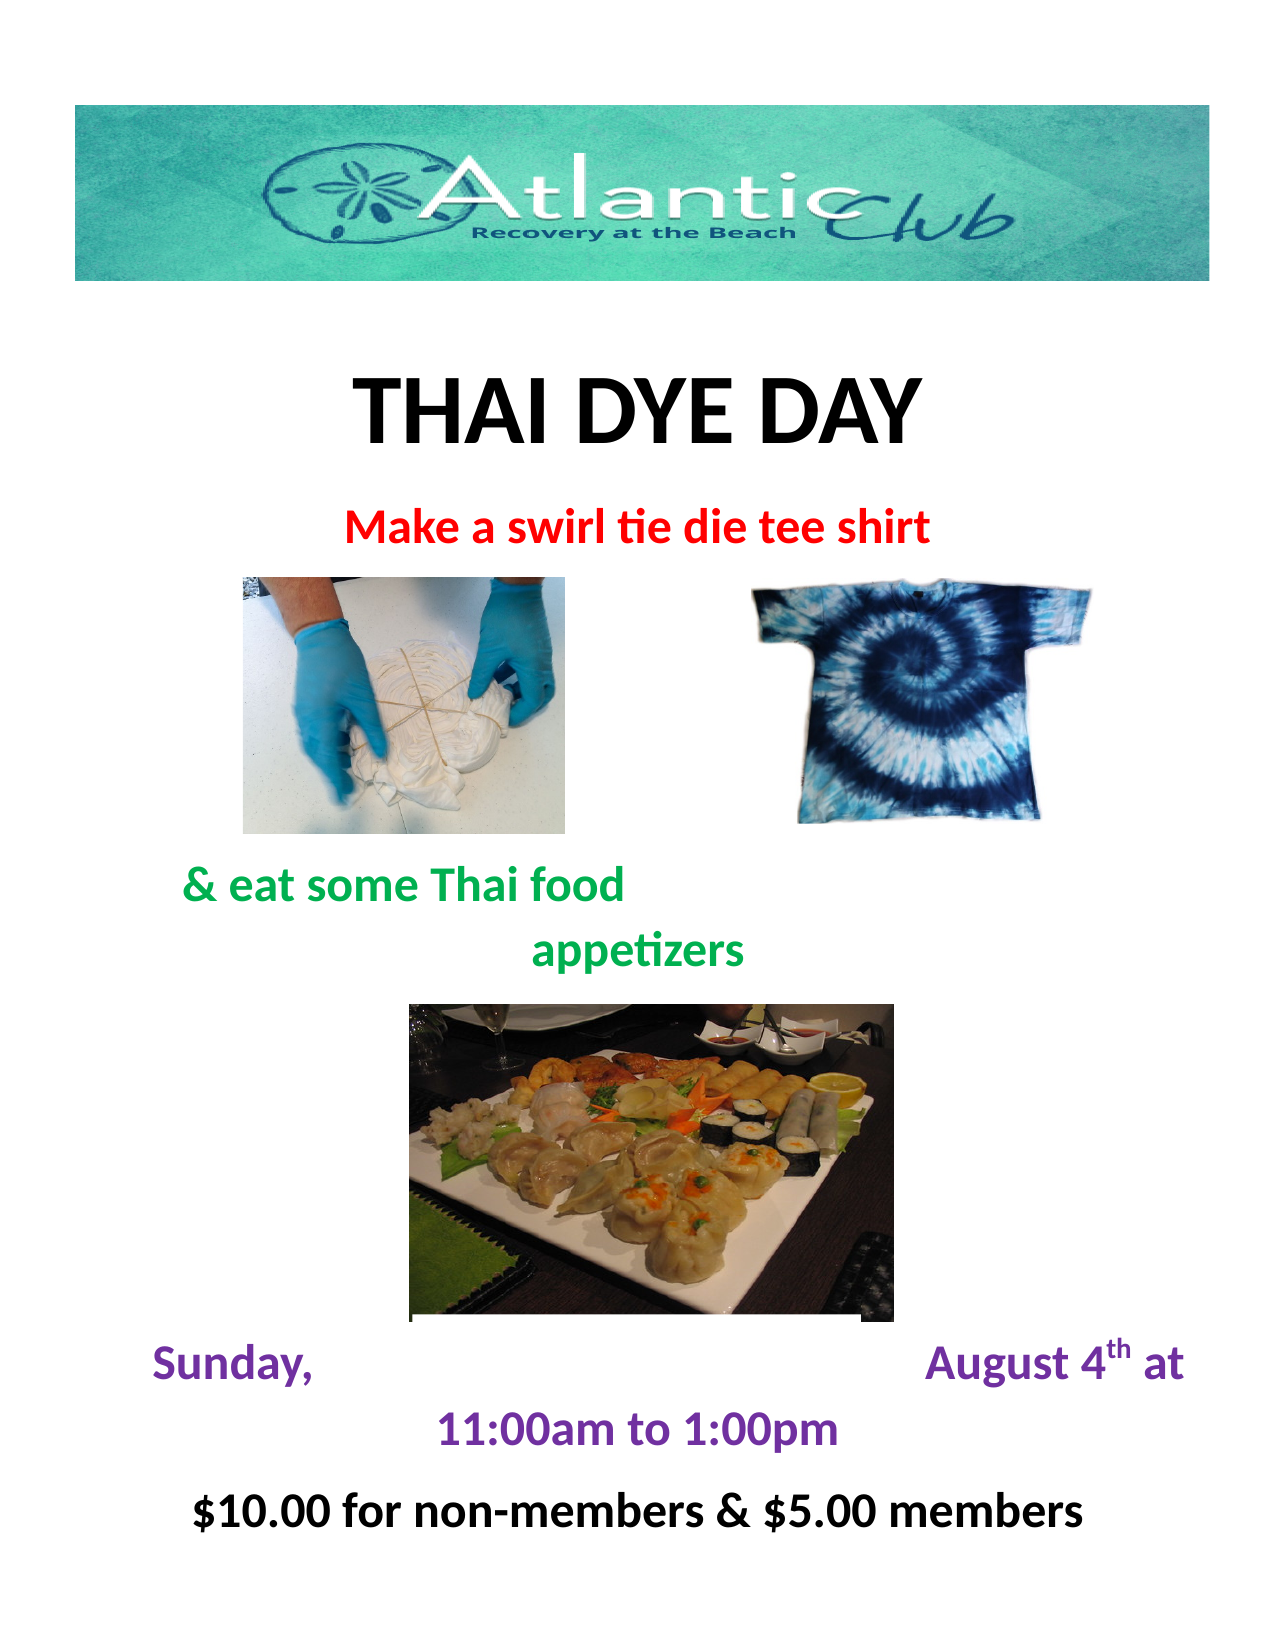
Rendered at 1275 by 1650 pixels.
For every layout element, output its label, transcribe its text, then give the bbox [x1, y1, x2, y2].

picture [751, 578, 1094, 823]
picture [409, 1004, 894, 1322]
text THAI DYE DAY [75, 346, 1200, 468]
picture [242, 577, 565, 834]
text & eat some Thai food appetizers [75, 852, 1200, 979]
text Sunday, August 4th at 11:00am to 1:00pm [75, 1331, 1200, 1458]
text $10.00 for non-members & $5.00 members [75, 1479, 1200, 1540]
text Make a swirl tie die tee shirt [75, 495, 1200, 556]
picture [75, 105, 1210, 281]
